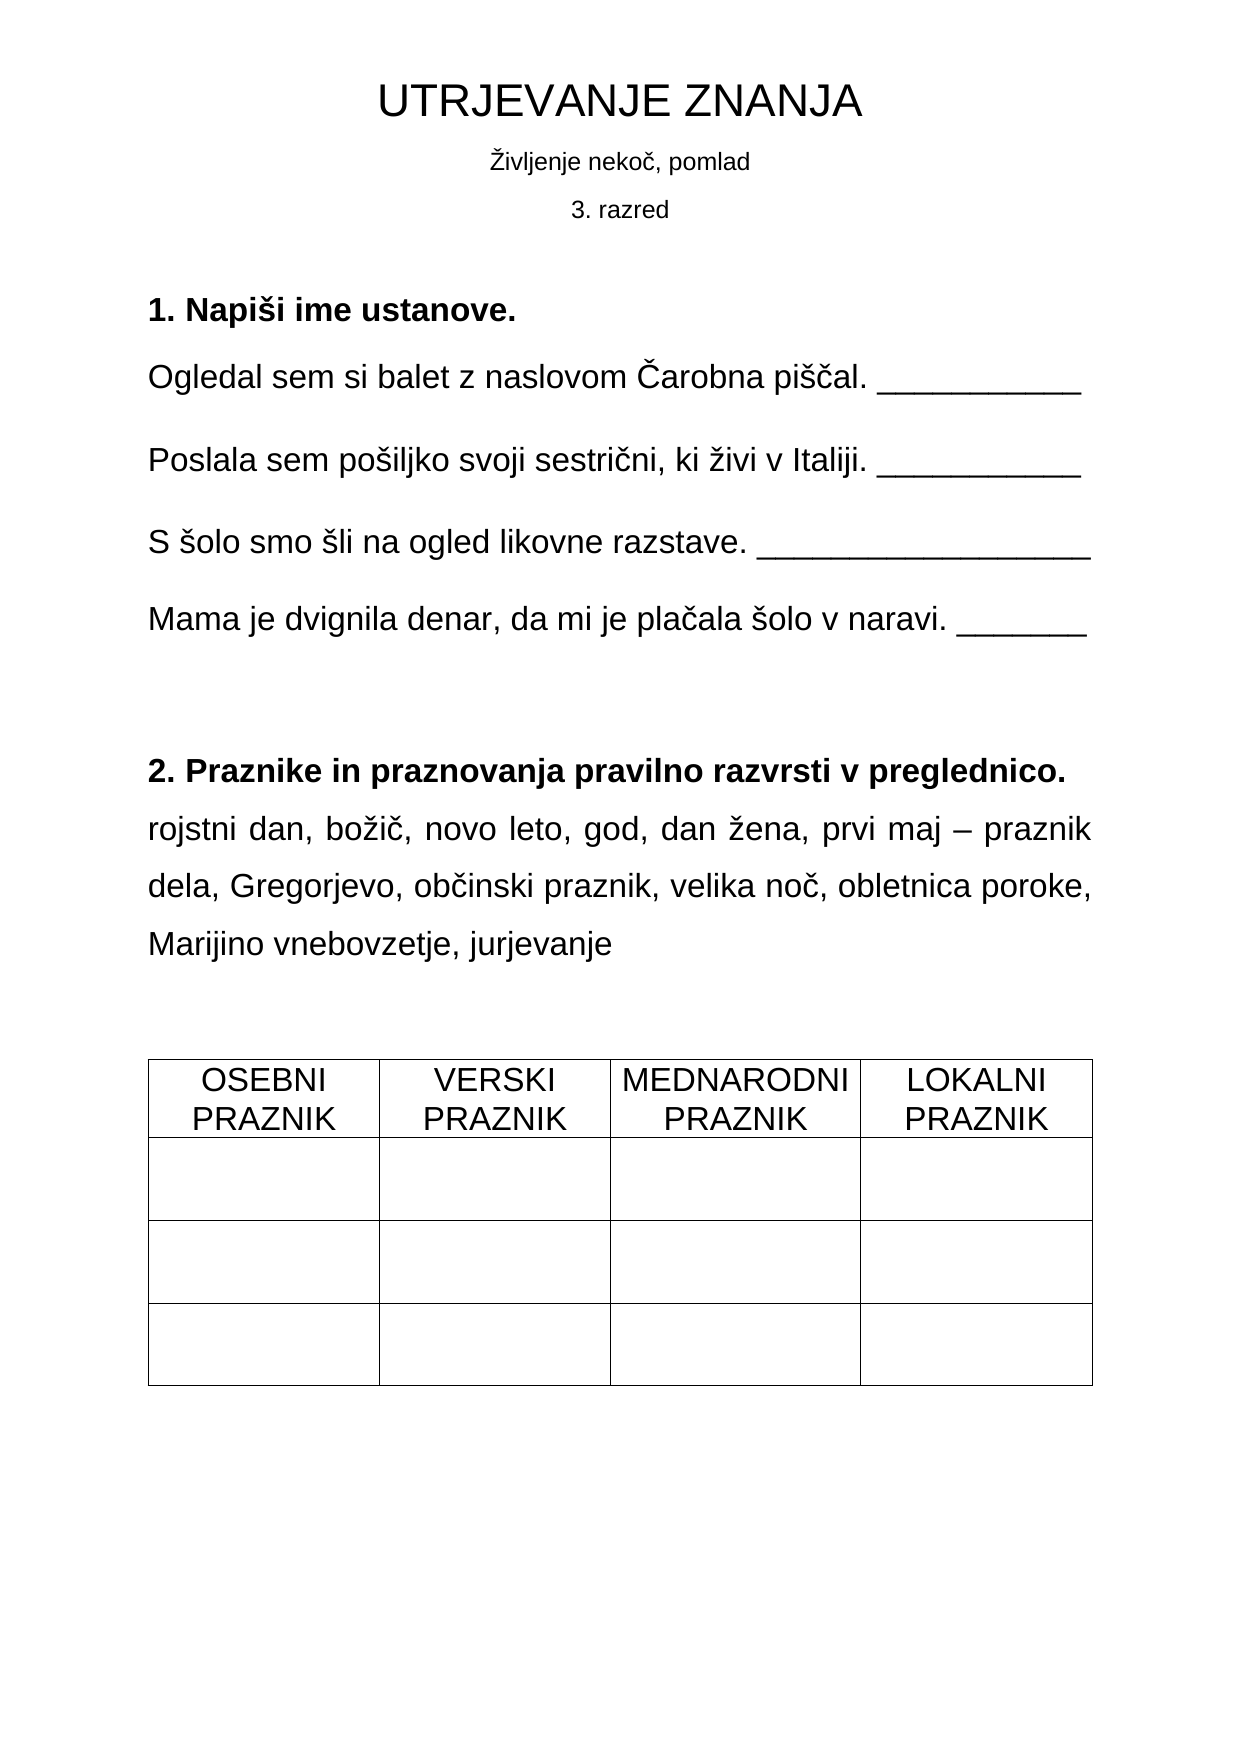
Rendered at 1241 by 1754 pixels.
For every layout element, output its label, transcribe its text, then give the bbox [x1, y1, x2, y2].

text UTRJEVANJE ZNANJA [148, 74, 1093, 127]
text Življenje nekoč, pomlad [148, 147, 1093, 176]
text rojstni dan, božič, novo leto, god, dan žena, prvi maj – praznik dela, Gregorjevo, občinski praznik, velika noč, obletnica poroke, Marijino vnebovzetje, jurjevanje [148, 809, 1093, 962]
text 3. razred [148, 195, 1093, 224]
table_cell [861, 1304, 1092, 1385]
table_cell [611, 1138, 860, 1220]
table_cell [149, 1304, 379, 1385]
table_cell [611, 1304, 860, 1385]
text Ogledal sem si balet z naslovom Čarobna piščal. ___________ [148, 357, 1093, 395]
list Napiši ime ustanove. [148, 291, 1093, 329]
text Mama je dvignila denar, da mi je plačala šolo v naravi. _______ [148, 599, 1093, 637]
table_cell [380, 1138, 610, 1220]
table_header OSEBNI PRAZNIK [149, 1060, 379, 1137]
table_cell [611, 1221, 860, 1302]
table_header VERSKI PRAZNIK [380, 1060, 610, 1137]
table_cell [380, 1221, 610, 1302]
table_cell [861, 1138, 1092, 1220]
table_cell [861, 1221, 1092, 1302]
table_cell [380, 1304, 610, 1385]
table_header LOKALNI PRAZNIK [861, 1060, 1092, 1137]
table_cell [149, 1221, 379, 1302]
table_header MEDNARODNI PRAZNIK [611, 1060, 860, 1137]
text Poslala sem pošiljko svoji sestrični, ki živi v Italiji. ___________ [148, 439, 1093, 478]
table_cell [149, 1138, 379, 1220]
text S šolo smo šli na ogled likovne razstave. __________________ [148, 522, 1093, 561]
list Praznike in praznovanja pravilno razvrsti v preglednico. [148, 751, 1093, 789]
